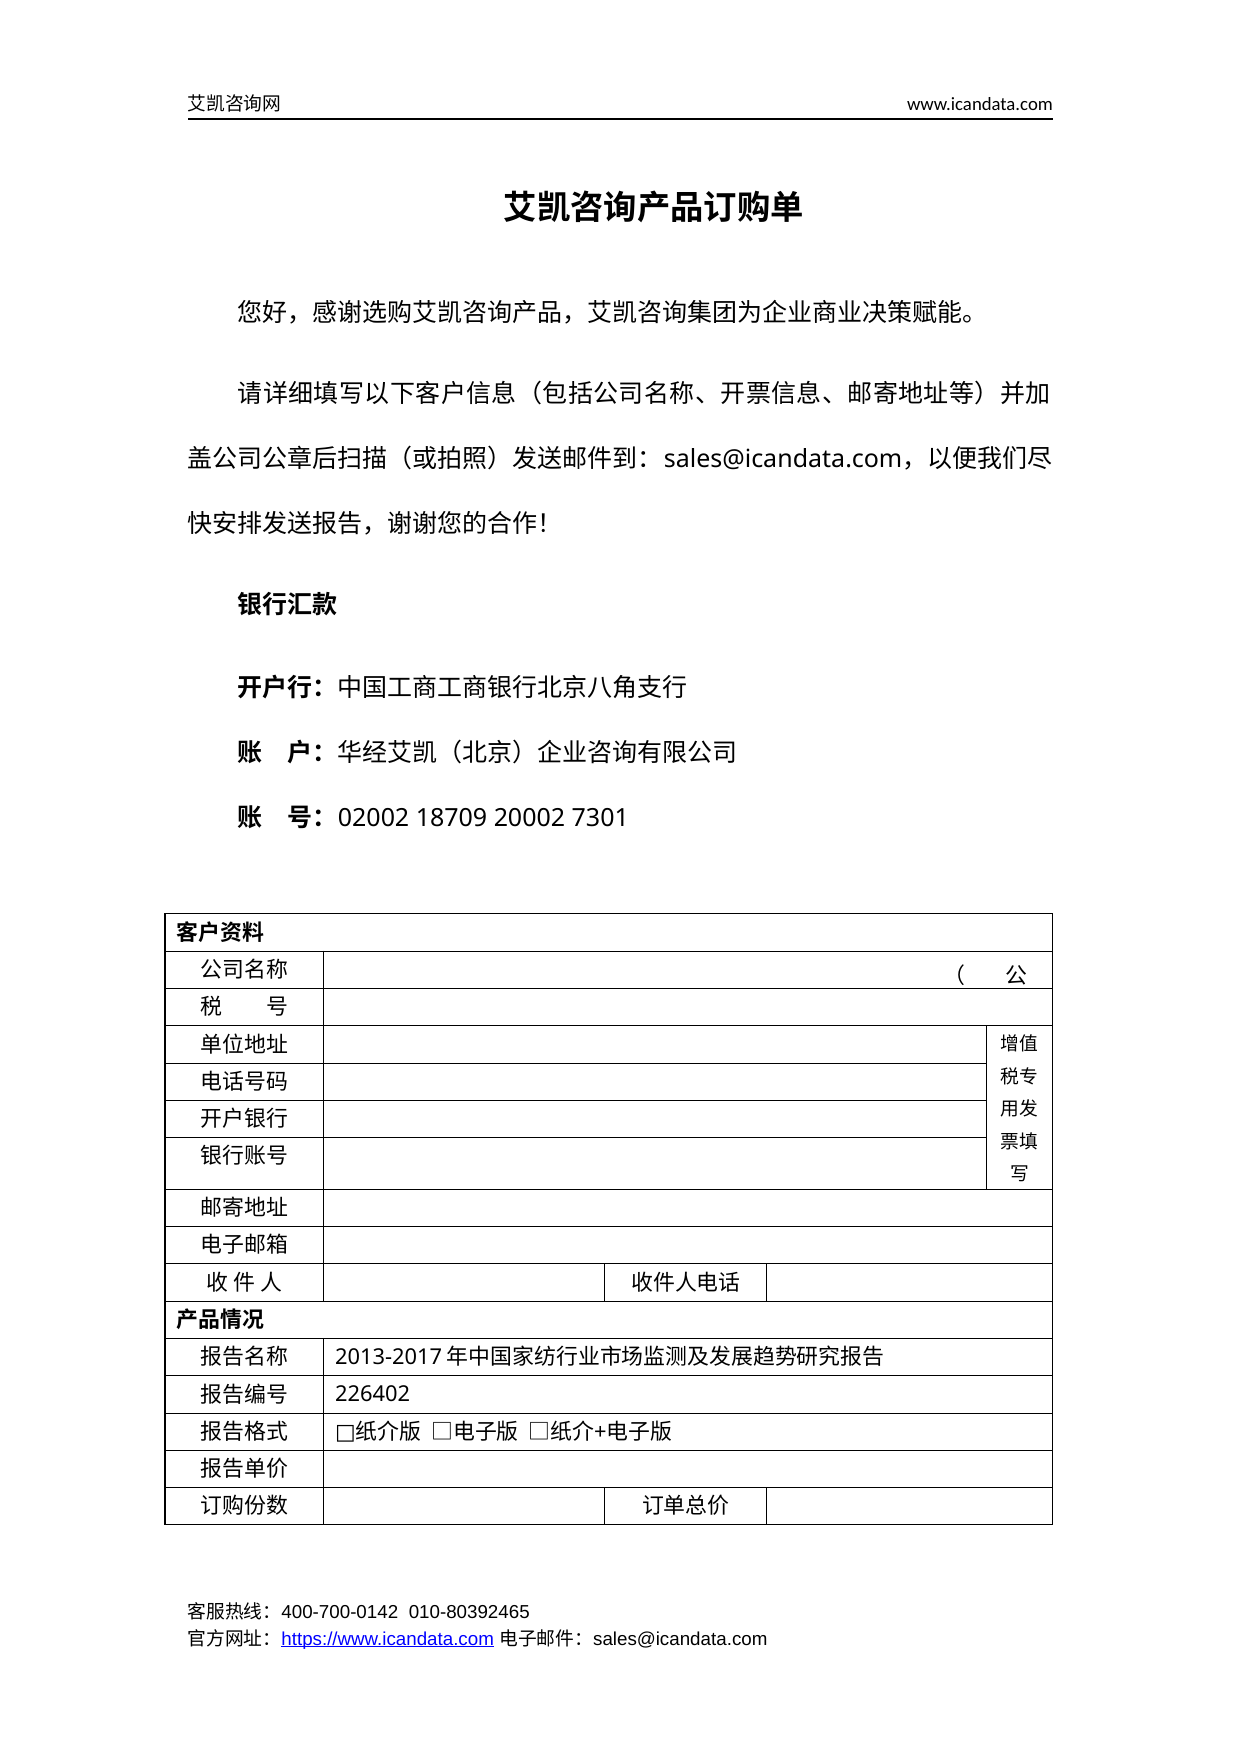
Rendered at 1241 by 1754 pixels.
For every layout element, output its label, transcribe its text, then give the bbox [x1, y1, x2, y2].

table_cell [324, 1101, 986, 1137]
table_cell 公司名称 [166, 952, 323, 988]
table_cell 电话号码 [166, 1064, 323, 1100]
table_cell 订购份数 [166, 1488, 323, 1524]
text 账 户：华经艾凯（北京）企业咨询有限公司 [187, 718, 1053, 783]
table_cell 收件人电话 [605, 1264, 766, 1301]
table_cell 银行账号 [166, 1138, 323, 1189]
table_cell [324, 1026, 986, 1062]
table_cell 邮寄地址 [166, 1190, 323, 1226]
text 银行汇款 [187, 570, 1053, 635]
text 开户行：中国工商工商银行北京八角支行 [187, 653, 1053, 718]
table_cell 订单总价 [605, 1488, 766, 1524]
table_cell 报告名称 [166, 1339, 323, 1375]
text 您好，感谢选购艾凯咨询产品，艾凯咨询集团为企业商业决策赋能。 [187, 278, 1053, 343]
table_cell 开户银行 [166, 1101, 323, 1137]
table_cell [324, 1488, 604, 1524]
table_cell 收 件 人 [166, 1264, 323, 1301]
table_cell [324, 1138, 986, 1189]
table_header 客户资料 [166, 914, 1052, 951]
table_cell 报告编号 [166, 1376, 323, 1412]
text 请详细填写以下客户信息（包括公司名称、开票信息、邮寄地址等）并加盖公司公章后扫描（或拍照）发送邮件到：sales@icandata.com，以便我们尽快安排发送报告，谢谢您的合作！ [187, 359, 1053, 554]
text 艾凯咨询产品订购单 [187, 172, 1053, 237]
text 账 号：02002 18709 20002 7301 [187, 783, 1053, 848]
table_cell 报告单价 [166, 1451, 323, 1487]
table_cell 增值税专用发票填写 [987, 1026, 1052, 1189]
table_cell [767, 1264, 1052, 1301]
table_cell [324, 1451, 1052, 1487]
table_cell 226402 [324, 1376, 1052, 1412]
table_cell □纸介版 □电子版 □纸介+电子版 [324, 1414, 1052, 1450]
table_cell 2013-2017年中国家纺行业市场监测及发展趋势研究报告 [324, 1339, 1052, 1375]
table_cell [324, 1190, 1052, 1226]
table_cell [324, 1227, 1052, 1263]
table_cell 电子邮箱 [166, 1227, 323, 1263]
table_cell [324, 1264, 604, 1301]
table_cell [767, 1488, 1052, 1524]
table_cell 产品情况 [166, 1302, 1052, 1338]
table_cell 单位地址 [166, 1026, 323, 1062]
table_cell 税 号 [166, 989, 323, 1025]
table_cell [324, 952, 1052, 988]
table_cell 报告格式 [166, 1414, 323, 1450]
table_cell [324, 989, 1052, 1025]
table_cell [324, 1064, 986, 1100]
